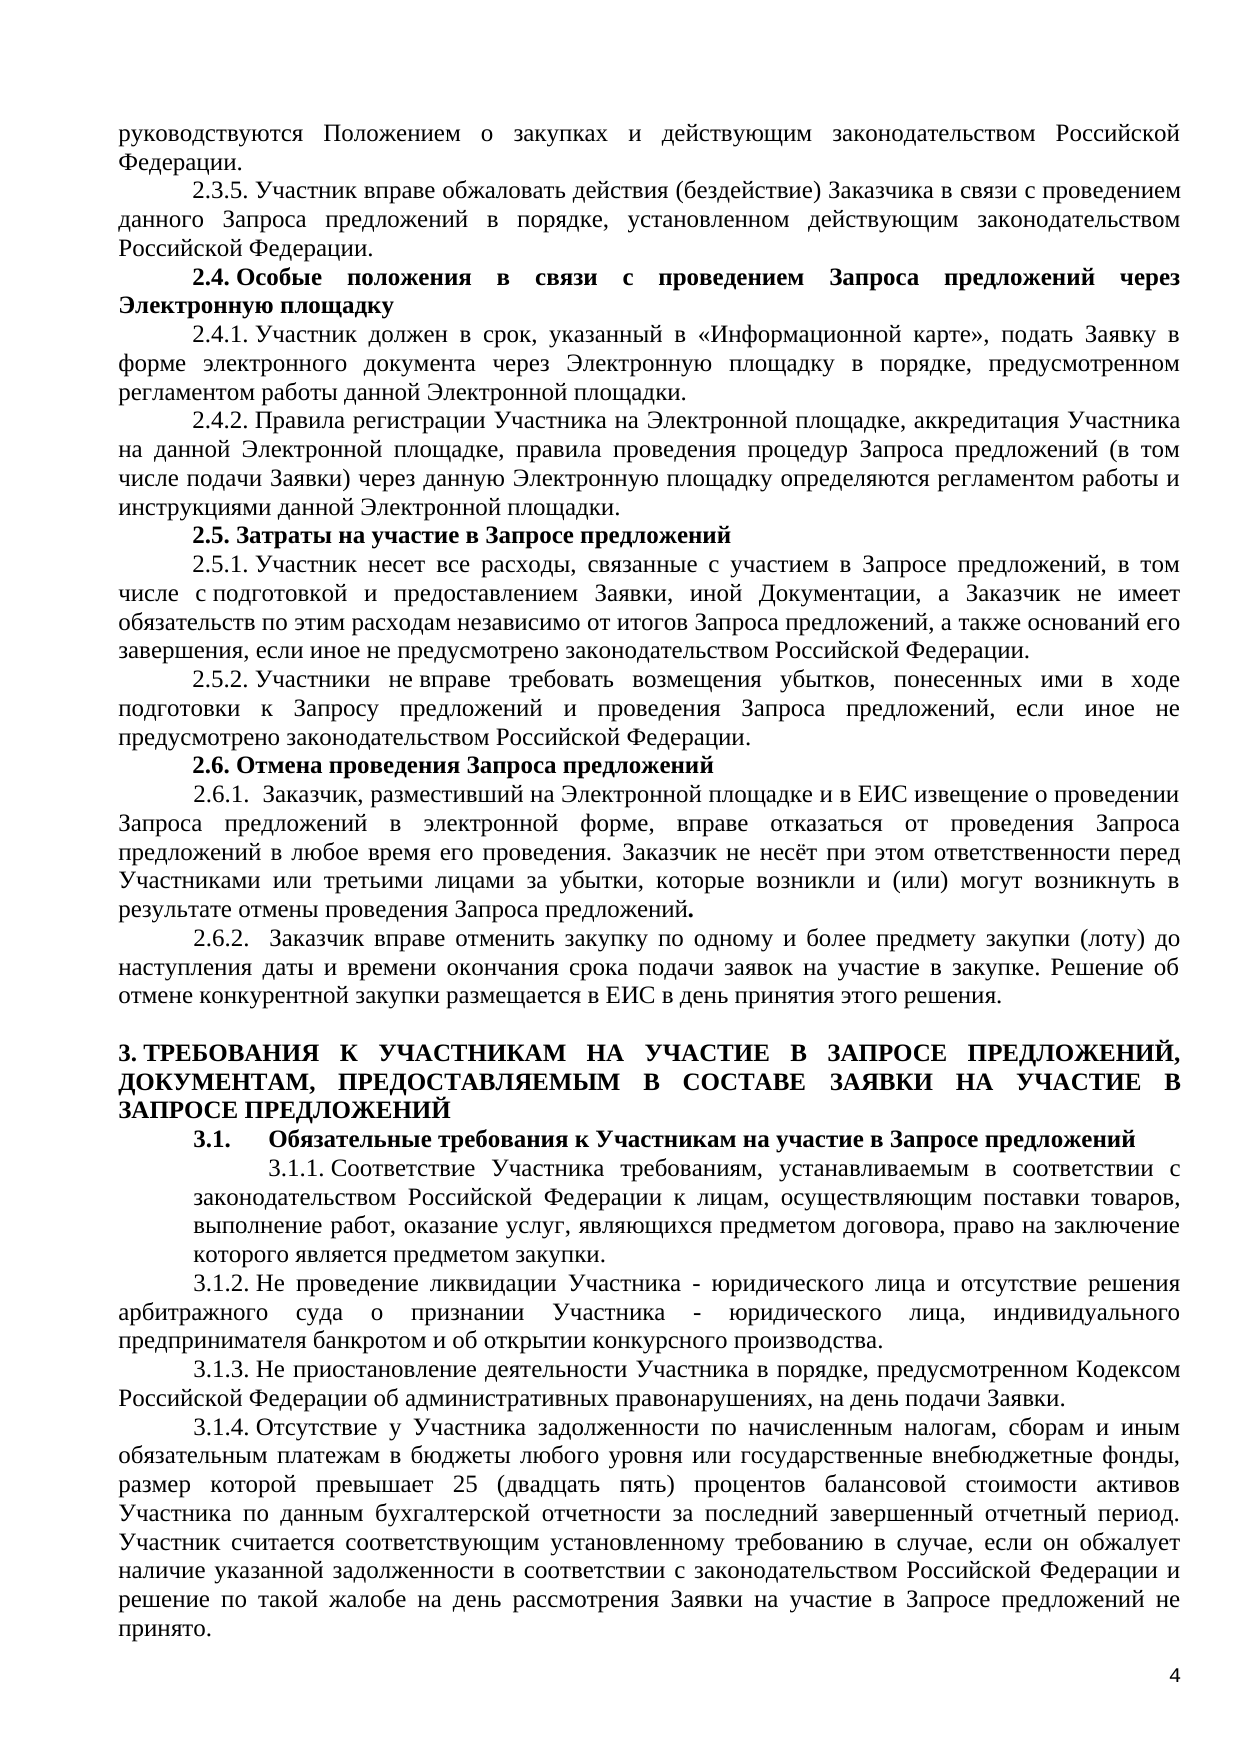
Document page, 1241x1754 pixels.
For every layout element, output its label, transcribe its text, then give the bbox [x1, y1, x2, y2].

list Участник должен в срок, указанный в «Информационной карте», подать Заявку в форме электронного документа через Электронную площадку в порядке, предусмотренном регламентом работы данной Электронной площадки. [118, 319, 1181, 406]
list Участник несет все расходы, связанные с участием в Запросе предложений, в том числе с подготовкой и предоставлением Заявки, иной Документации, а Заказчик не имеет обязательств по этим расходам независимо от итогов Запроса предложений, а также оснований его завершения, если иное не предусмотрено законодательством Российской Федерации. [118, 549, 1181, 664]
list ТРЕБОВАНИЯ К УЧАСТНИКАМ НА УЧАСТИЕ В ЗАПРОСЕ ПРЕДЛОЖЕНИЙ, ДОКУМЕНТАМ, ПРЕДОСТАВЛЯЕМЫМ В СОСТАВЕ ЗАЯВКИ НА УЧАСТИЕ В ЗАПРОСЕ ПРЕДЛОЖЕНИЙ [118, 1038, 1181, 1124]
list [118, 118, 1181, 176]
list Не проведение ликвидации Участника - юридического лица и отсутствие решения арбитражного суда о признании Участника - юридического лица, индивидуального предпринимателя банкротом и об открытии конкурсного производства. [118, 1268, 1181, 1354]
list Участник вправе обжаловать действия (бездействие) Заказчика в связи с проведением данного Запроса предложений в порядке, установленном действующим законодательством Российской Федерации. [118, 176, 1181, 262]
list Правила регистрации Участника на Электронной площадке, аккредитация Участника на данной Электронной площадке, правила проведения процедур Запроса предложений (в том числе подачи Заявки) через данную Электронную площадку определяются регламентом работы и инструкциями данной Электронной площадки. [118, 406, 1181, 521]
list 2.6.2. Заказчик вправе отменить закупку по одному и более предмету закупки (лоту) до наступления даты и времени окончания срока подачи заявок на участие в закупке. Решение об отмене конкурентной закупки размещается в ЕИС в день принятия этого решения. [118, 923, 1181, 1009]
list Отсутствие у Участника задолженности по начисленным налогам, сборам и иным обязательным платежам в бюджеты любого уровня или государственные внебюджетные фонды, размер которой превышает 25 (двадцать пять) процентов балансовой стоимости активов Участника по данным бухгалтерской отчетности за последний завершенный отчетный период. Участник считается соответствующим установленному требованию в случае, если он обжалует наличие указанной задолженности в соответствии с законодательством Российской Федерации и решение по такой жалобе на день рассмотрения Заявки на участие в Запросе предложений не принято. [118, 1412, 1181, 1642]
text 3.1. Обязательные требования к Участникам на участие в Запросе предложений [118, 1124, 1181, 1153]
list Затраты на участие в Запросе предложений [118, 521, 1181, 549]
text 2.6. Отмена проведения Запроса предложений [118, 751, 1181, 779]
list Соответствие Участника требованиям, устанавливаемым в соответствии с законодательством Российской Федерации к лицам, осуществляющим поставки товаров, выполнение работ, оказание услуг, являющихся предметом договора, право на заключение которого является предметом закупки. [193, 1153, 1181, 1268]
list Особые положения в связи с проведением Запроса предложений через Электронную площадку [118, 262, 1181, 319]
list Не приостановление деятельности Участника в порядке, предусмотренном Кодексом Российской Федерации об административных правонарушениях, на день подачи Заявки. [118, 1354, 1181, 1412]
list 2.6.1. Заказчик, разместивший на Электронной площадке и в ЕИС извещение о проведении Запроса предложений в электронной форме, вправе отказаться от проведения Запроса предложений в любое время его проведения. Заказчик не несёт при этом ответственности перед Участниками или третьими лицами за убытки, которые возникли и (или) могут возникнуть в результате отмены проведения Запроса предложений. [118, 779, 1181, 923]
list Участники не вправе требовать возмещения убытков, понесенных ими в ходе подготовки к Запросу предложений и проведения Запроса предложений, если иное не предусмотрено законодательством Российской Федерации. [118, 664, 1181, 751]
